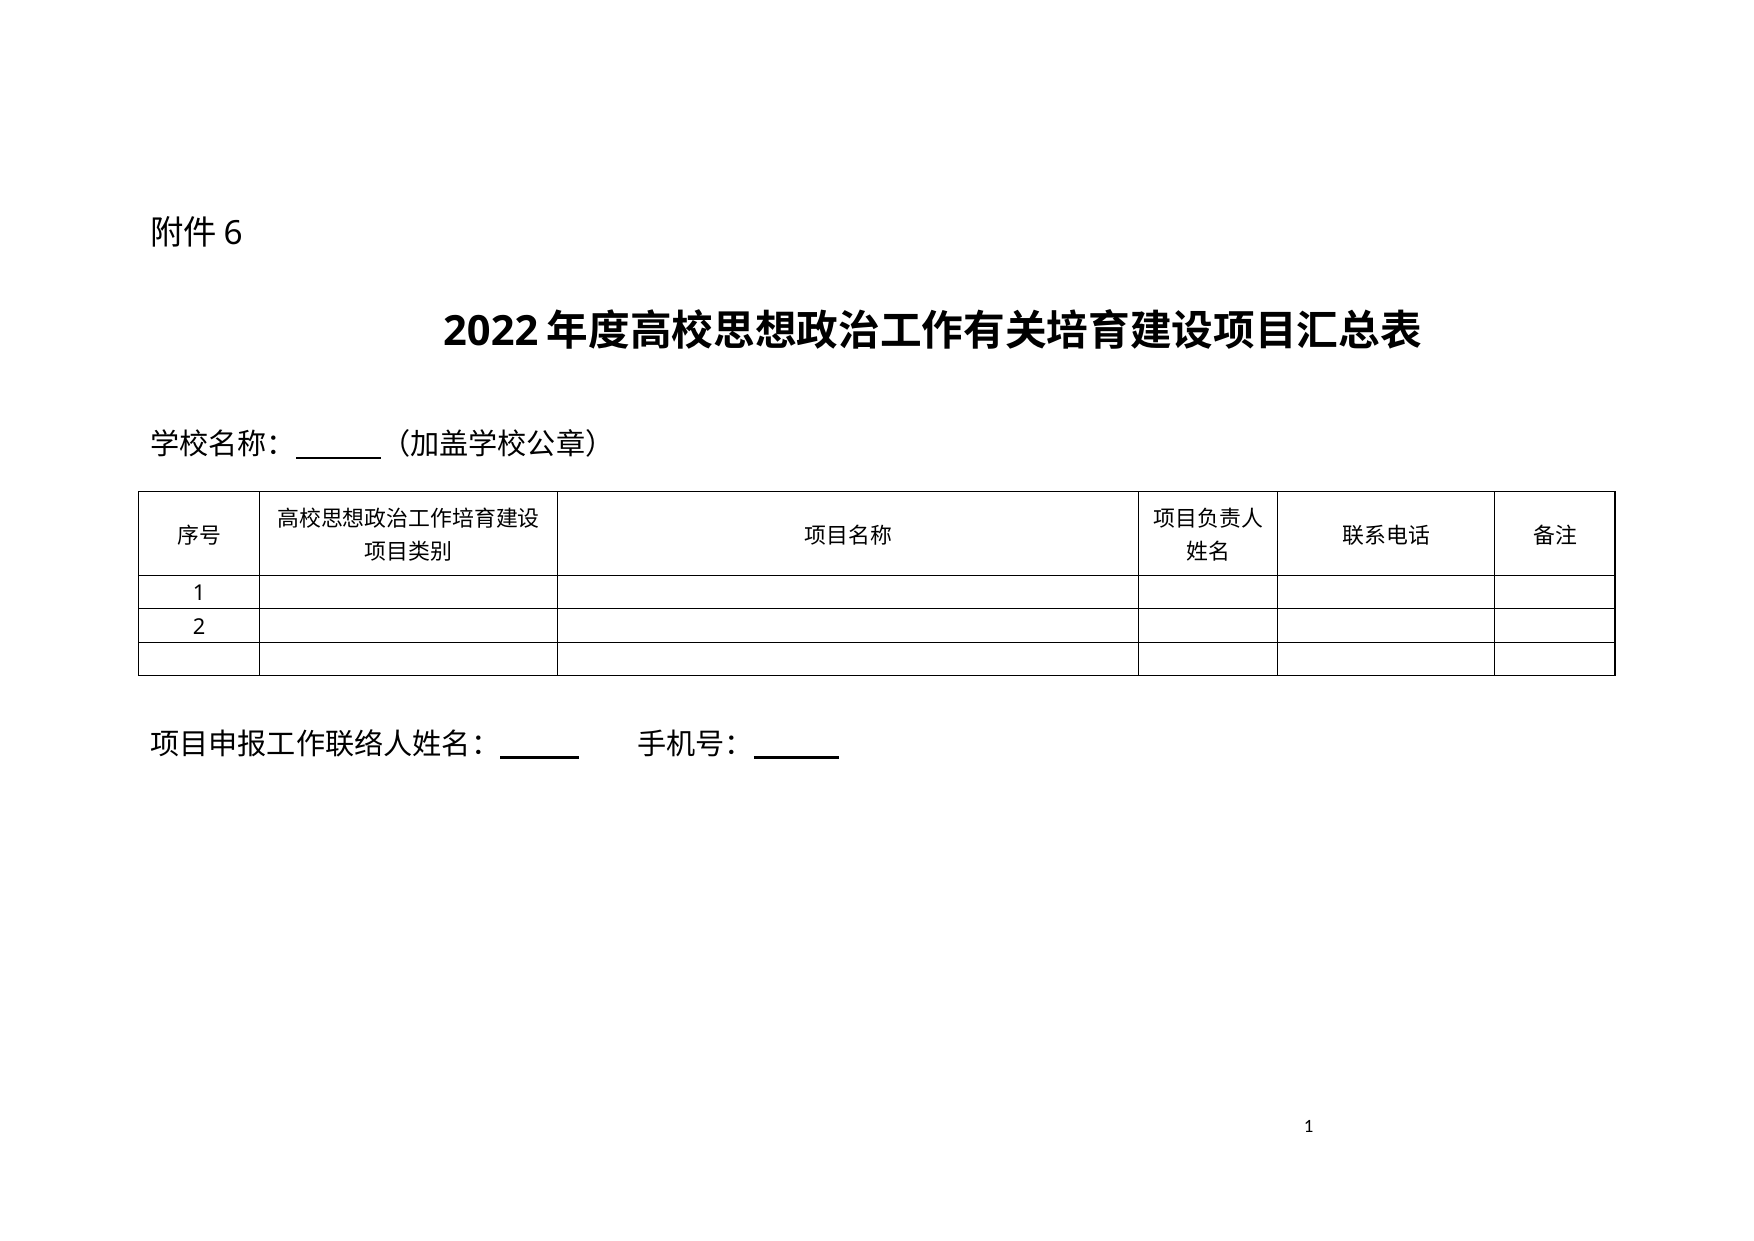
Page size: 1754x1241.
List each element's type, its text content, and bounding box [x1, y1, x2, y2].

table_cell [1139, 643, 1277, 675]
table_cell [1495, 643, 1614, 675]
text 2022年度高校思想政治工作有关培育建设项目汇总表 [150, 295, 1604, 360]
table_cell 1 [139, 576, 259, 608]
table_cell [1139, 576, 1277, 608]
table_cell [260, 576, 557, 608]
text 学校名称： （加盖学校公章） [150, 409, 1604, 474]
table_cell [1278, 643, 1494, 675]
table_cell 2 [139, 609, 259, 642]
text 附件6 [150, 198, 1604, 263]
table_header 备注 [1495, 492, 1614, 575]
text 项目申报工作联络人姓名： 手机号： [150, 709, 1604, 774]
table_cell [558, 609, 1138, 642]
table_cell [260, 643, 557, 675]
table_cell [1495, 609, 1614, 642]
table_header 序号 [139, 492, 259, 575]
table_cell [1495, 576, 1614, 608]
table_header 联系电话 [1278, 492, 1494, 575]
table_cell [558, 576, 1138, 608]
table_header 高校思想政治工作培育建设项目类别 [260, 492, 557, 575]
table_cell [558, 643, 1138, 675]
table_cell [1278, 576, 1494, 608]
table_cell [1139, 609, 1277, 642]
table_cell [1278, 609, 1494, 642]
table_cell [260, 609, 557, 642]
table_header 项目负责人姓名 [1139, 492, 1277, 575]
table_header 项目名称 [558, 492, 1138, 575]
table_cell [139, 643, 259, 675]
